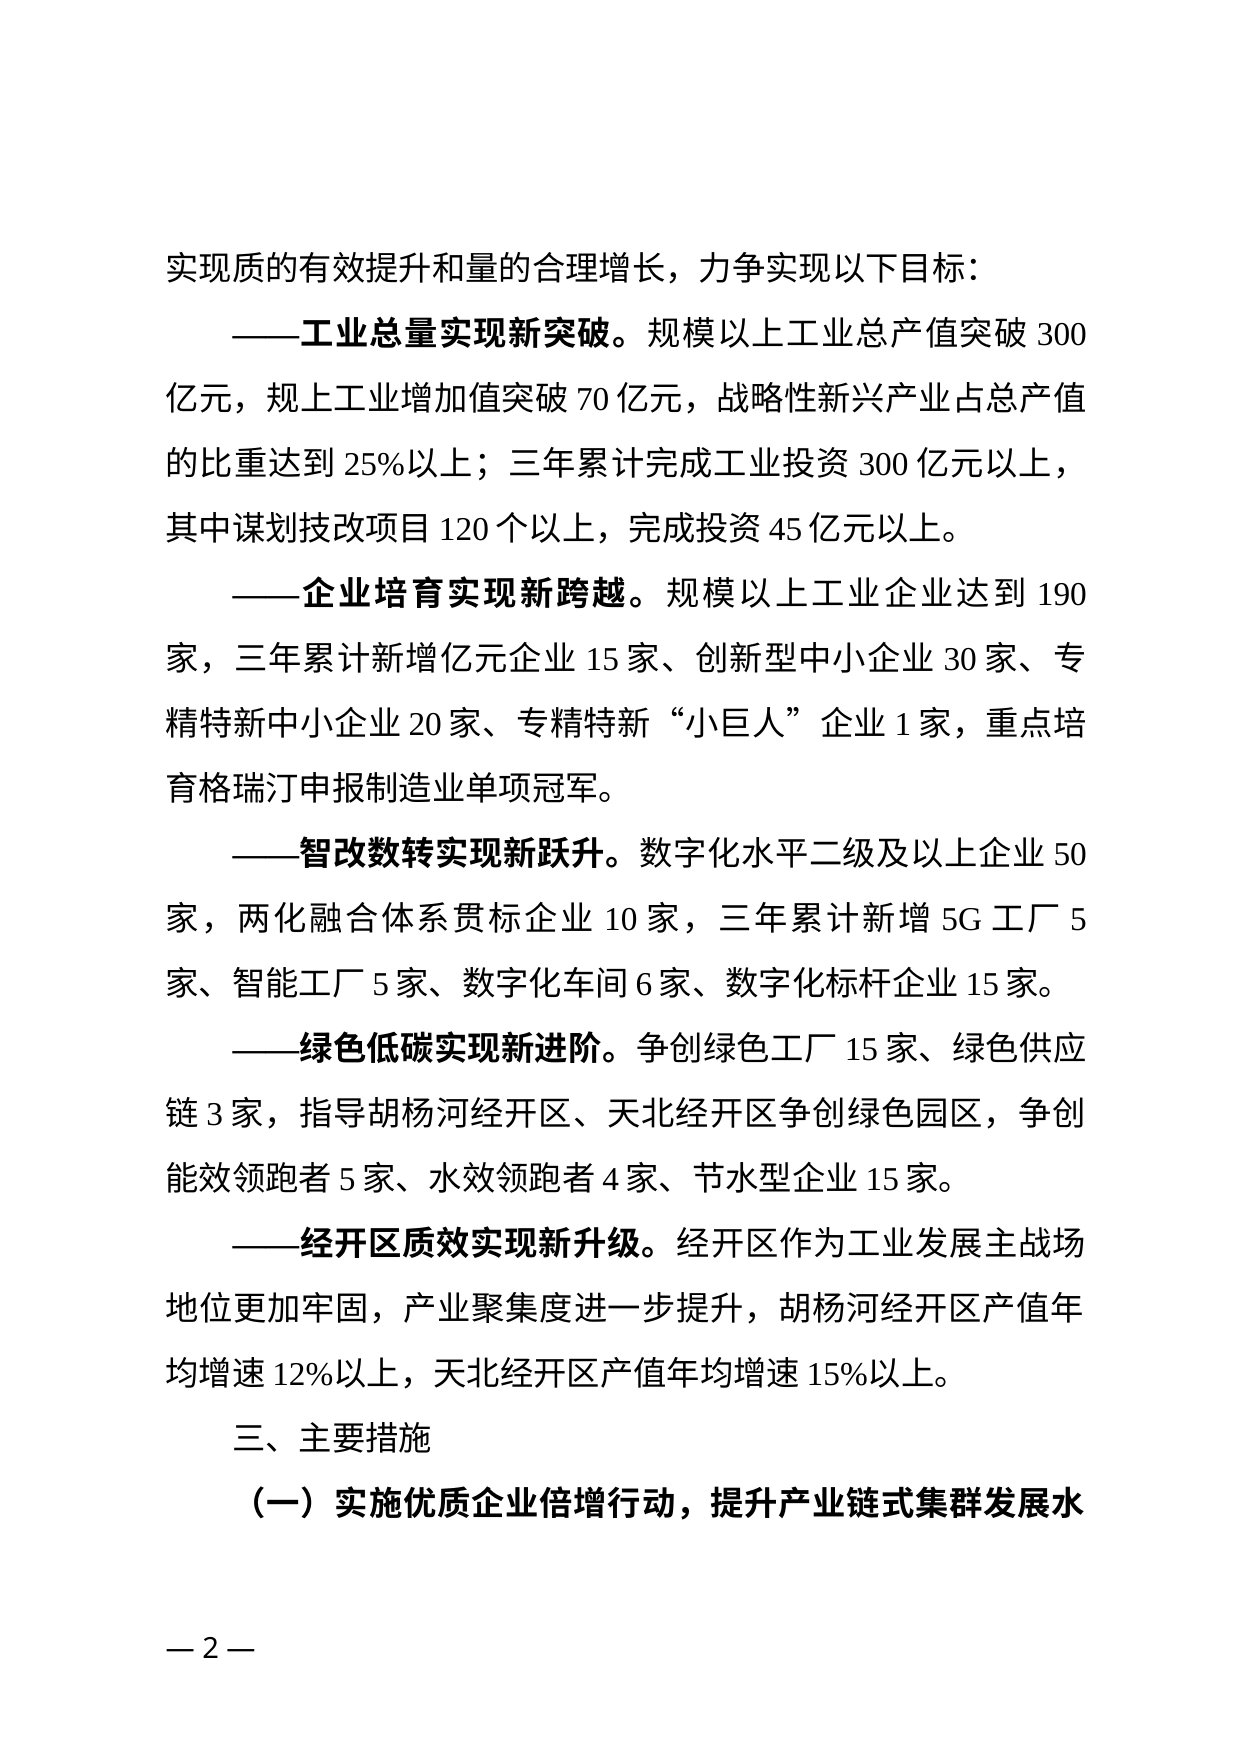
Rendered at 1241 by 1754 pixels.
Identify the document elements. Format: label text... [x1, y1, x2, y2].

text ——绿色低碳实现新进阶。争创绿色工厂15家、绿色供应链3家，指导胡杨河经开区、天北经开区争创绿色园区，争创能效领跑者5家、水效领跑者4家、节水型企业15家。 [165, 1013, 1087, 1208]
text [165, 1468, 1087, 1533]
text 三、主要措施 [165, 1403, 1087, 1468]
text ——经开区质效实现新升级。经开区作为工业发展主战场地位更加牢固，产业聚集度进一步提升，胡杨河经开区产值年均增速12%以上，天北经开区产值年均增速15%以上。 [165, 1208, 1087, 1403]
text ——智改数转实现新跃升。数字化水平二级及以上企业50家，两化融合体系贯标企业10家，三年累计新增5G工厂5家、智能工厂5家、数字化车间6家、数字化标杆企业15家。 [165, 818, 1087, 1013]
text ——工业总量实现新突破。规模以上工业总产值突破300亿元，规上工业增加值突破70亿元，战略性新兴产业占总产值的比重达到25%以上；三年累计完成工业投资300亿元以上，其中谋划技改项目120个以上，完成投资45亿元以上。 [165, 298, 1087, 558]
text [165, 233, 1087, 298]
text ——企业培育实现新跨越。规模以上工业企业达到190家，三年累计新增亿元企业15家、创新型中小企业30家、专精特新中小企业20家、专精特新“小巨人”企业1家，重点培育格瑞汀申报制造业单项冠军。 [165, 558, 1087, 818]
